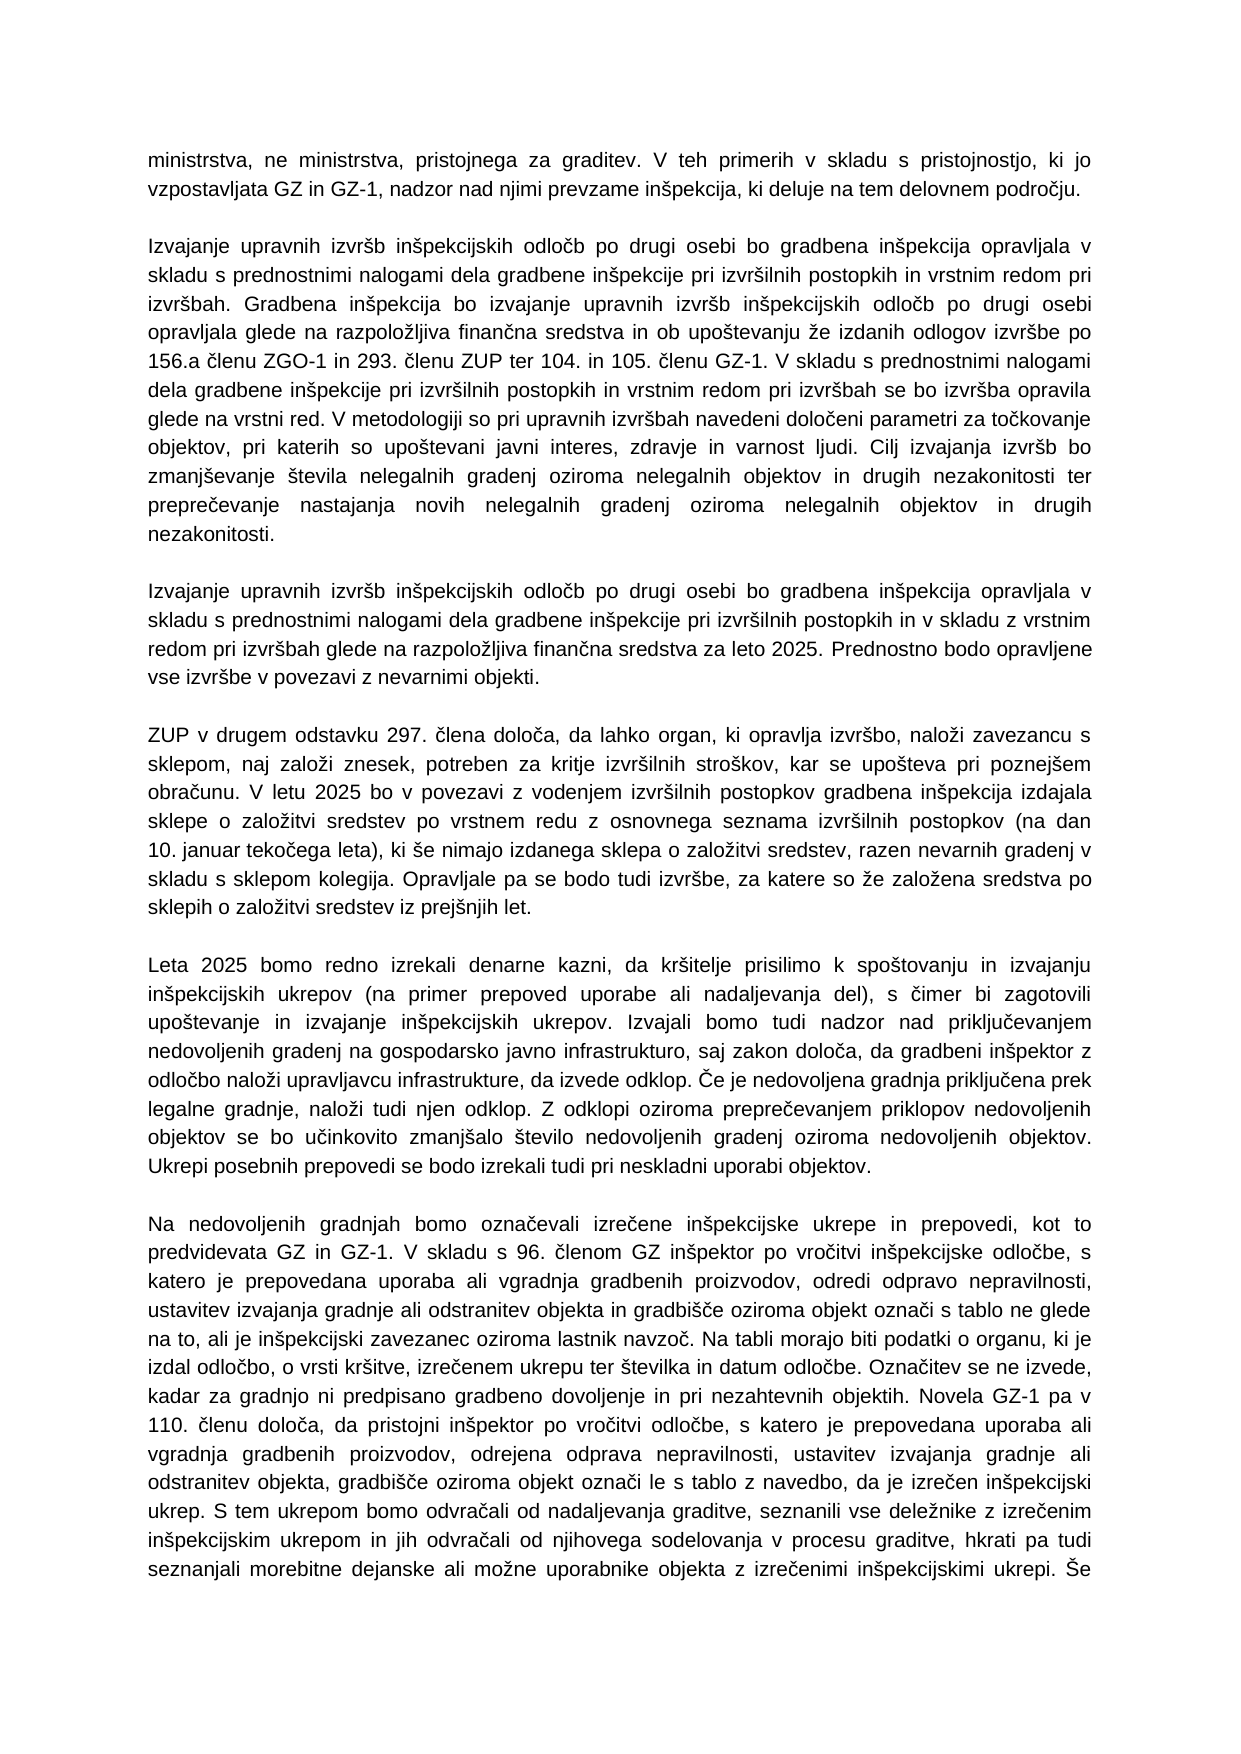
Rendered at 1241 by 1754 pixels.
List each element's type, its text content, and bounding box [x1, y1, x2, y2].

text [148, 1494, 1093, 1580]
text Leta 2025 bomo redno izrekali denarne kazni, da kršitelje prisilimo k spoštovanju in izvajanju inšpekcijskih ukrepov (na primer prepoved uporabe ali nadaljevanja del), s čimer bi zagotovili upoštevanje in izvajanje inšpekcijskih ukrepov. Izvajali bomo tudi nadzor nad priključevanjem nedovoljenih gradenj na gospodarsko javno infrastrukturo, saj zakon določa, da gradbeni inšpektor z odločbo naloži upravljavcu infrastrukture, da izvede odklop. Če je nedovoljena gradnja priključena prek legalne gradnje, naloži tudi njen odklop. Z odklopi oziroma preprečevanjem priklopov nedovoljenih objektov se bo učinkovito zmanjšalo število nedovoljenih gradenj oziroma nedovoljenih objektov. Ukrepi posebnih prepovedi se bodo izrekali tudi pri neskladni uporabi objektov. [148, 953, 1093, 1178]
text Izvajanje upravnih izvršb inšpekcijskih odločb po drugi osebi bo gradbena inšpekcija opravljala v skladu s prednostnimi nalogami dela gradbene inšpekcije pri izvršilnih postopkih in vrstnim redom pri izvršbah. Gradbena inšpekcija bo izvajanje upravnih izvršb inšpekcijskih odločb po drugi osebi opravljala glede na razpoložljiva finančna sredstva in ob upoštevanju že izdanih odlogov izvršbe po 156.a členu ZGO-1 in 293. členu ZUP ter 104. in 105. členu GZ-1. V skladu s prednostnimi nalogami dela gradbene inšpekcije pri izvršilnih postopkih in vrstnim redom pri izvršbah se bo izvršba opravila glede na vrstni red. V metodologiji so pri upravnih izvršbah navedeni določeni parametri za točkovanje objektov, pri katerih so upoštevani javni interes, zdravje in varnost ljudi. Cilj izvajanja izvršb bo zmanjševanje števila nelegalnih gradenj oziroma nelegalnih objektov in drugih nezakonitosti ter preprečevanje nastajanja novih nelegalnih gradenj oziroma nelegalnih objektov in drugih nezakonitosti. [148, 234, 1093, 545]
text ZUP v drugem odstavku 297. člena določa, da lahko organ, ki opravlja izvršbo, naloži zavezancu s sklepom, naj založi znesek, potreben za kritje izvršilnih stroškov, kar se upošteva pri poznejšem obračunu. V letu 2025 bo v povezavi z vodenjem izvršilnih postopkov gradbena inšpekcija izdajala sklepe o založitvi sredstev po vrstnem redu z osnovnega seznama izvršilnih postopkov (na dan 10. januar tekočega leta), ki še nimajo izdanega sklepa o založitvi sredstev, razen nevarnih gradenj v skladu s sklepom kolegija. Opravljale pa se bodo tudi izvršbe, za katere so že založena sredstva po sklepih o založitvi sredstev iz prejšnjih let. [148, 723, 1093, 919]
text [148, 148, 1093, 200]
text Izvajanje upravnih izvršb inšpekcijskih odločb po drugi osebi bo gradbena inšpekcija opravljala v skladu s prednostnimi nalogami dela gradbene inšpekcije pri izvršilnih postopkih in v skladu z vrstnim redom pri izvršbah glede na razpoložljiva finančna sredstva za leto 2025. Prednostno bodo opravljene vse izvršbe v povezavi z nevarnimi objekti. [148, 579, 1093, 689]
